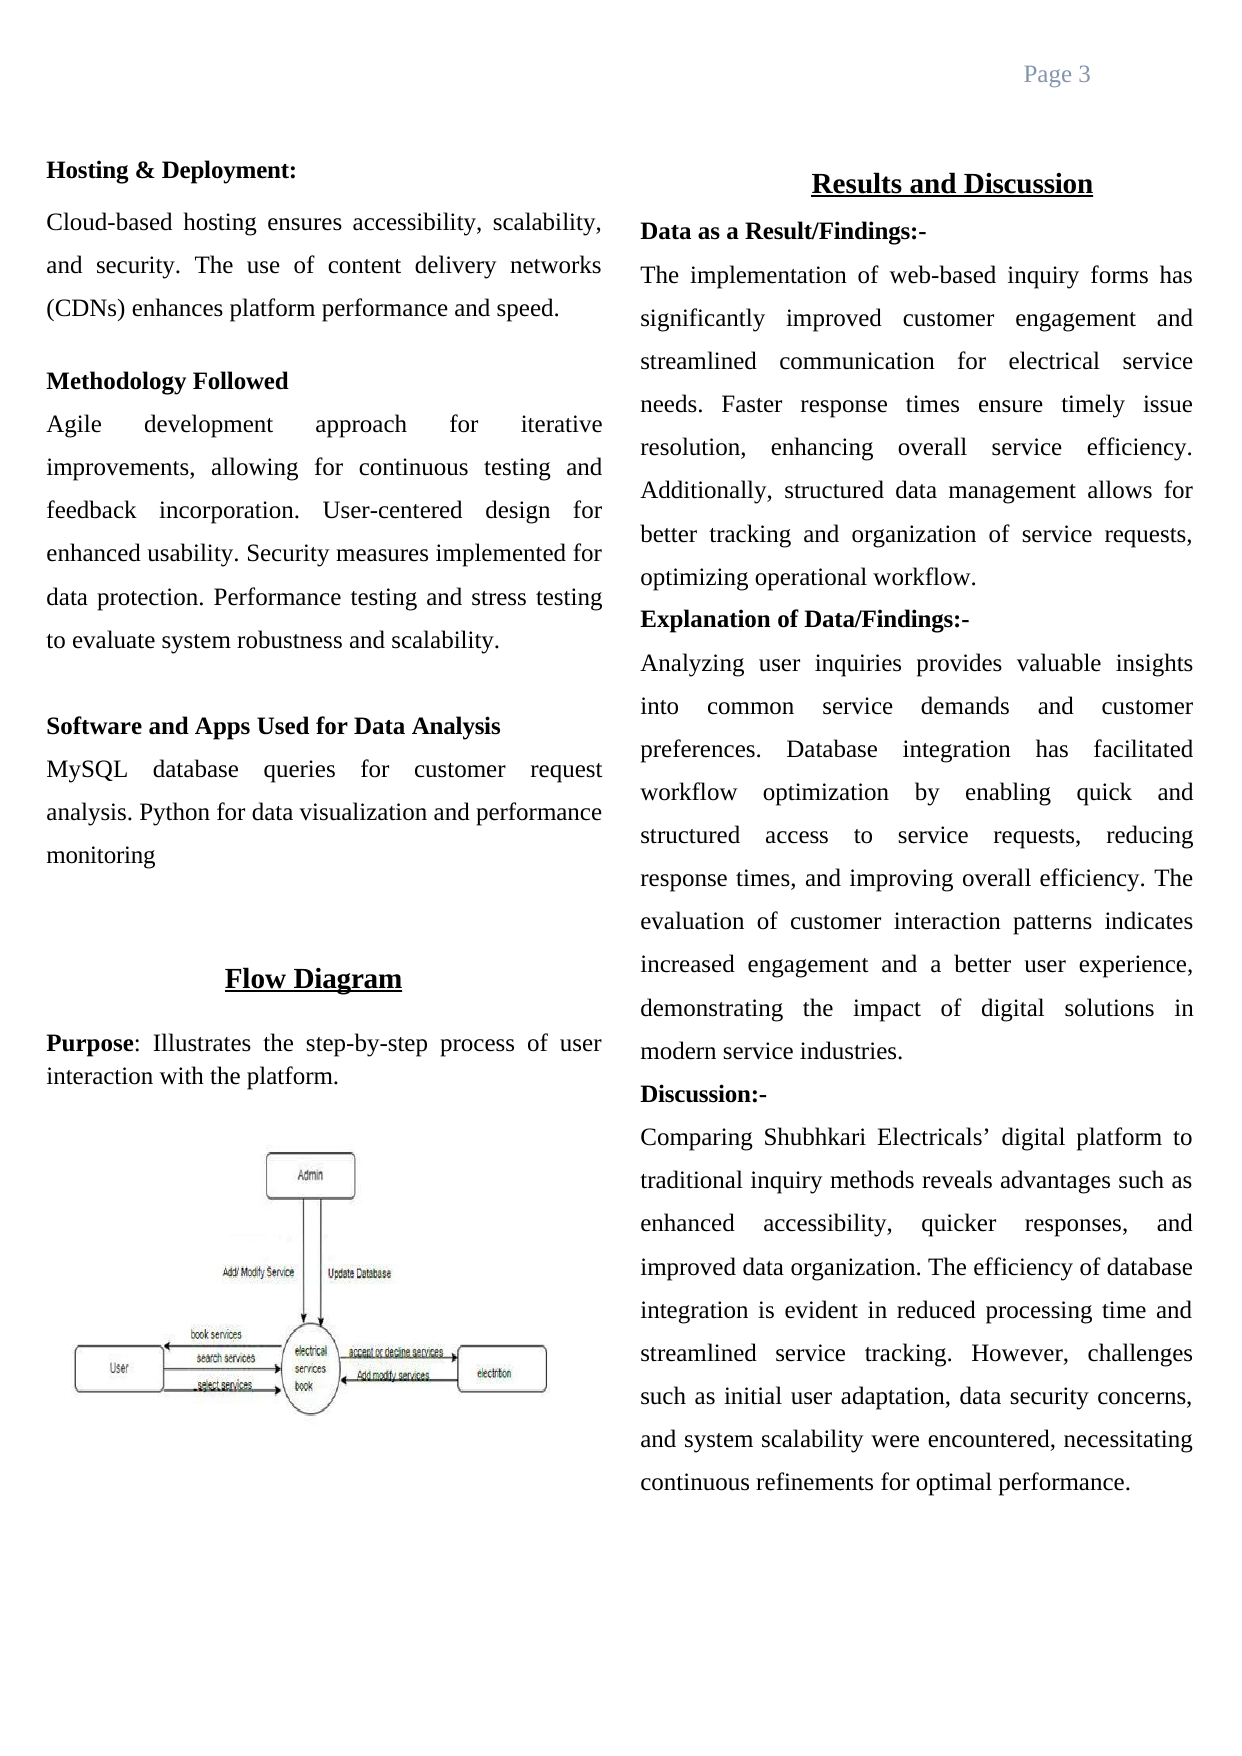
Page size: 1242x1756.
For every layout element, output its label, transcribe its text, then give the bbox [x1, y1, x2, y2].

subtitle Flow Diagram [29, 961, 597, 994]
text Analyzing user inquiries provides valuable insights into common service demands and customer preferences. Database integration has facilitated workflow optimization by enabling quick and structured access to service requests, reducing response times, and improving overall efficiency. The evaluation of customer interaction patterns indicates increased engagement and a better user experience, demonstrating the impact of digital solutions in modern service industries. [640, 648, 1194, 1064]
text Cloud-based hosting ensures accessibility, scalability, and security. The use of content delivery networks (CDNs) enhances platform performance and speed. [46, 207, 602, 322]
subtitle Explanation of Data/Findings:- [640, 605, 1212, 633]
subtitle Data as a Result/Findings:- [640, 216, 1212, 245]
subtitle Discussion:- [640, 1079, 1212, 1108]
text Comparing Shubhkari Electricals’ digital platform to traditional inquiry methods reveals advantages such as enhanced accessibility, quicker responses, and improved data organization. The efficiency of database integration is evident in reduced processing time and streamlined service tracking. However, challenges such as initial user adaptation, data security concerns, and system scalability were encountered, necessitating continuous refinements for optimal performance. [640, 1122, 1193, 1496]
text The implementation of web-based inquiry forms has significantly improved customer engagement and streamlined communication for electrical service needs. Faster response times ensure timely issue resolution, enhancing overall service efficiency. Additionally, structured data management allows for better tracking and organization of service requests, optimizing operational workflow. [640, 260, 1193, 591]
text MySQL database queries for customer request analysis. Python for data visualization and performance monitoring [46, 754, 602, 869]
text Agile development approach for iterative improvements, allowing for continuous testing and feedback incorporation. User-centered design for enhanced usability. Security measures implemented for data protection. Performance testing and stress testing to evaluate system robustness and scalability. [46, 409, 602, 653]
subtitle Methodology Followed [46, 366, 606, 395]
subtitle Results and Discussion [811, 166, 1212, 200]
subtitle Software and Apps Used for Data Analysis [46, 711, 606, 739]
text Hosting & Deployment: [46, 155, 602, 183]
picture [71, 1144, 551, 1425]
text Purpose: Illustrates the step-by-step process of user interaction with the platform. [46, 1028, 602, 1089]
